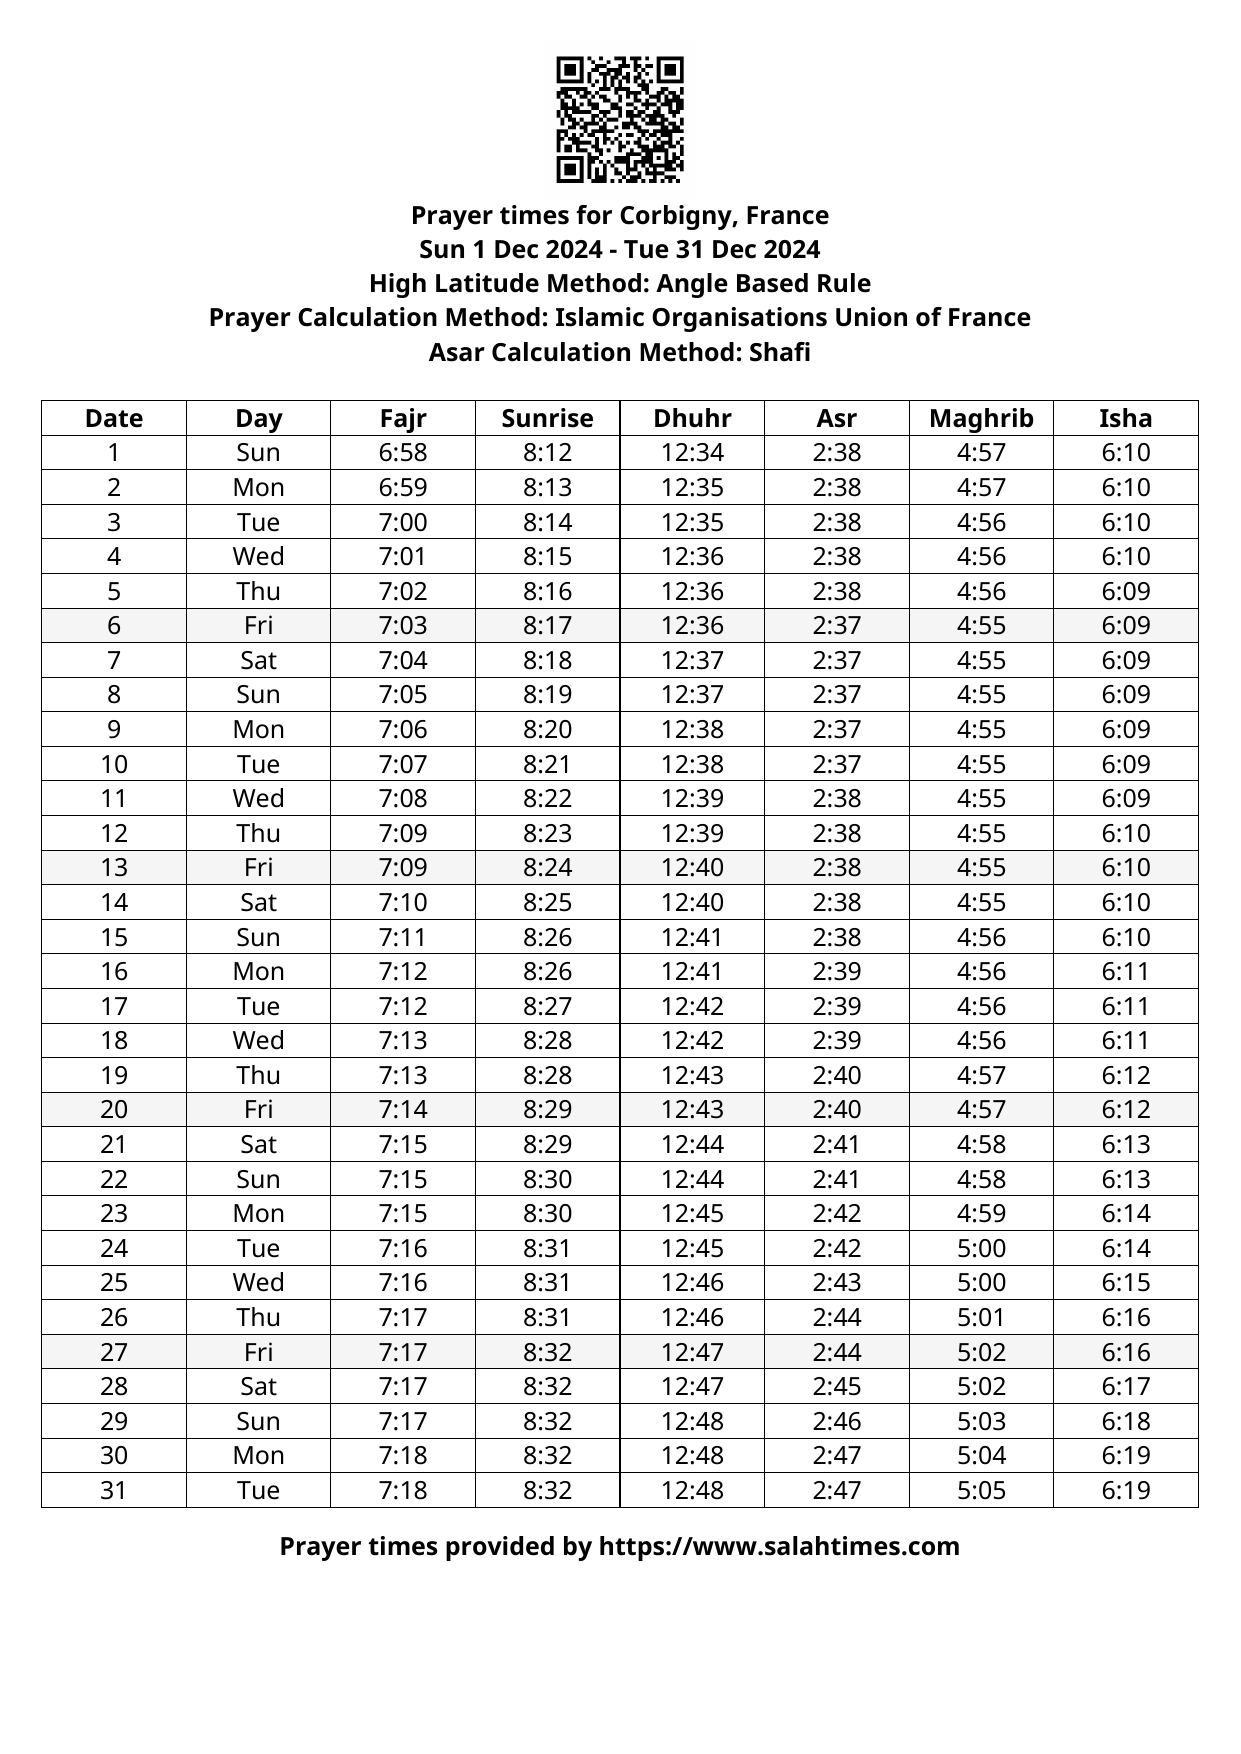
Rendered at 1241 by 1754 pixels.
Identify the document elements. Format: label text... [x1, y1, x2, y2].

table_cell 12:35 [621, 505, 764, 538]
table_cell 7:00 [331, 505, 475, 538]
table_cell 6:12 [1054, 1058, 1198, 1092]
table_cell 12:46 [621, 1266, 764, 1299]
table_cell 4:55 [910, 712, 1053, 746]
table_cell 7:18 [331, 1439, 475, 1472]
table_cell 8 [42, 678, 186, 711]
table_cell 21 [42, 1127, 186, 1161]
table_cell 12:48 [621, 1404, 764, 1437]
table_cell 15 [42, 920, 186, 953]
table_cell 7:16 [331, 1266, 475, 1299]
table_header Asr [765, 401, 909, 434]
table_cell 2:42 [765, 1196, 909, 1230]
table_cell Fri [187, 851, 330, 884]
table_header Dhuhr [621, 401, 764, 434]
table_cell 12:47 [621, 1369, 764, 1403]
table_cell 8:32 [476, 1404, 619, 1437]
table_cell 6:19 [1054, 1439, 1198, 1472]
table_cell 7:13 [331, 1024, 475, 1057]
table_cell 7:17 [331, 1369, 475, 1403]
table_cell 2:38 [765, 436, 909, 469]
text High Latitude Method: Angle Based Rule [42, 266, 1198, 300]
table_cell 1 [42, 436, 186, 469]
table_cell 6:10 [1054, 851, 1198, 884]
table_cell 8:32 [476, 1473, 619, 1507]
table_cell 8:32 [476, 1335, 619, 1368]
table_cell 12:38 [621, 747, 764, 780]
table_cell Tue [187, 1231, 330, 1264]
table_cell 8:20 [476, 712, 619, 746]
table_cell 8:23 [476, 816, 619, 849]
table_header Date [42, 401, 186, 434]
table_cell 7:04 [331, 643, 475, 677]
table_cell Tue [187, 505, 330, 538]
table_header Maghrib [910, 401, 1053, 434]
table_cell 8:21 [476, 747, 619, 780]
text Prayer times provided by https://www.salahtimes.com [42, 1528, 1198, 1563]
table_cell Sat [187, 643, 330, 677]
table_cell Tue [187, 989, 330, 1022]
table_cell 2:38 [765, 885, 909, 919]
table_cell 4:57 [910, 1058, 1053, 1092]
table_cell 2:41 [765, 1162, 909, 1195]
table_cell 23 [42, 1196, 186, 1230]
table_cell 31 [42, 1473, 186, 1507]
table_cell 2:47 [765, 1439, 909, 1472]
table_cell 25 [42, 1266, 186, 1299]
table_cell 7:11 [331, 920, 475, 953]
table_cell 5:02 [910, 1369, 1053, 1403]
table_cell 4:56 [910, 505, 1053, 538]
table_cell 6:10 [1054, 816, 1198, 849]
table_cell 2:45 [765, 1369, 909, 1403]
table_cell 8:29 [476, 1127, 619, 1161]
table_cell 8:27 [476, 989, 619, 1022]
table_cell 12:42 [621, 1024, 764, 1057]
table_header Sunrise [476, 401, 619, 434]
table_cell 7:08 [331, 781, 475, 815]
table_cell 12:35 [621, 470, 764, 504]
table_cell 4:55 [910, 781, 1053, 815]
table_cell Mon [187, 712, 330, 746]
table_cell 2:41 [765, 1127, 909, 1161]
table_cell 7:12 [331, 954, 475, 988]
table_cell 5:01 [910, 1300, 1053, 1334]
text Prayer Calculation Method: Islamic Organisations Union of France [42, 300, 1198, 334]
table_cell 2:37 [765, 747, 909, 780]
table_cell 8:29 [476, 1093, 619, 1126]
table_cell 12:39 [621, 781, 764, 815]
table_cell 4:55 [910, 643, 1053, 677]
table_cell 7:12 [331, 989, 475, 1022]
table_cell 3 [42, 505, 186, 538]
table_cell Mon [187, 954, 330, 988]
table_cell 8:17 [476, 609, 619, 642]
table_cell 19 [42, 1058, 186, 1092]
table_cell 12 [42, 816, 186, 849]
table_cell 2:43 [765, 1266, 909, 1299]
table_cell 4:59 [910, 1196, 1053, 1230]
table_cell 2:39 [765, 989, 909, 1022]
table_cell 12:36 [621, 609, 764, 642]
table_cell 12:38 [621, 712, 764, 746]
table_header Isha [1054, 401, 1198, 434]
table_cell Fri [187, 1093, 330, 1126]
table_cell 12:44 [621, 1162, 764, 1195]
table_cell 7:17 [331, 1335, 475, 1368]
table_cell 6:13 [1054, 1162, 1198, 1195]
table_cell 8:31 [476, 1266, 619, 1299]
table_cell 5:02 [910, 1335, 1053, 1368]
table_cell 12:42 [621, 989, 764, 1022]
picture [542, 41, 699, 198]
table_cell 4:55 [910, 816, 1053, 849]
table_cell 6:14 [1054, 1231, 1198, 1264]
table_cell 12:34 [621, 436, 764, 469]
table_cell 7:10 [331, 885, 475, 919]
table_cell 8:31 [476, 1300, 619, 1334]
table_cell 6:58 [331, 436, 475, 469]
table_cell 8:26 [476, 920, 619, 953]
table_cell 6:09 [1054, 643, 1198, 677]
table_cell 7 [42, 643, 186, 677]
table_cell 11 [42, 781, 186, 815]
table_cell 26 [42, 1300, 186, 1334]
table_cell 28 [42, 1369, 186, 1403]
table_cell 12:41 [621, 954, 764, 988]
table_cell 8:26 [476, 954, 619, 988]
table_cell Sat [187, 1369, 330, 1403]
table_cell 24 [42, 1231, 186, 1264]
table_cell 14 [42, 885, 186, 919]
table_cell 5:03 [910, 1404, 1053, 1437]
table_cell 8:24 [476, 851, 619, 884]
table_cell 4:55 [910, 851, 1053, 884]
table_cell 12:45 [621, 1231, 764, 1264]
table_cell 4:55 [910, 885, 1053, 919]
table_cell 10 [42, 747, 186, 780]
table_cell 12:48 [621, 1473, 764, 1507]
table_cell 6:12 [1054, 1093, 1198, 1126]
table_cell 6:09 [1054, 574, 1198, 607]
table_cell Sun [187, 1404, 330, 1437]
table_cell 6:16 [1054, 1335, 1198, 1368]
table_cell 6:13 [1054, 1127, 1198, 1161]
table_cell 8:18 [476, 643, 619, 677]
table_cell 7:13 [331, 1058, 475, 1092]
table_cell 12:37 [621, 678, 764, 711]
table_cell 6:09 [1054, 781, 1198, 815]
table_cell 6:18 [1054, 1404, 1198, 1437]
table_cell 12:40 [621, 885, 764, 919]
table_cell 7:09 [331, 851, 475, 884]
table_cell 6:19 [1054, 1473, 1198, 1507]
table_cell 2:38 [765, 851, 909, 884]
table_cell 6:59 [331, 470, 475, 504]
table_cell 5:04 [910, 1439, 1053, 1472]
table_cell 12:45 [621, 1196, 764, 1230]
table_cell 6:09 [1054, 609, 1198, 642]
table_cell Tue [187, 1473, 330, 1507]
table_cell 2:37 [765, 609, 909, 642]
table_cell Sun [187, 678, 330, 711]
table_cell Wed [187, 539, 330, 573]
table_cell 4:56 [910, 920, 1053, 953]
table_cell 7:01 [331, 539, 475, 573]
table_cell 4:57 [910, 436, 1053, 469]
table_cell 7:15 [331, 1127, 475, 1161]
table_cell 12:46 [621, 1300, 764, 1334]
table_cell 4:57 [910, 470, 1053, 504]
table_cell 5 [42, 574, 186, 607]
table_cell 2:38 [765, 781, 909, 815]
table_cell 6:15 [1054, 1266, 1198, 1299]
table_cell 8:31 [476, 1231, 619, 1264]
table_cell 8:32 [476, 1369, 619, 1403]
table_header Fajr [331, 401, 475, 434]
table_cell Thu [187, 574, 330, 607]
table_cell 2:38 [765, 920, 909, 953]
table_cell 4:56 [910, 989, 1053, 1022]
table_cell 8:28 [476, 1058, 619, 1092]
table_cell 2:47 [765, 1473, 909, 1507]
table_cell 4:57 [910, 1093, 1053, 1126]
table_cell 29 [42, 1404, 186, 1437]
table_cell 7:09 [331, 816, 475, 849]
table_cell Sat [187, 885, 330, 919]
text Sun 1 Dec 2024 - Tue 31 Dec 2024 [42, 232, 1198, 266]
table_cell 6:10 [1054, 505, 1198, 538]
table_cell 8:14 [476, 505, 619, 538]
table_cell 2:38 [765, 539, 909, 573]
table_cell 12:43 [621, 1058, 764, 1092]
table_cell 2 [42, 470, 186, 504]
table_cell Fri [187, 1335, 330, 1368]
table_cell 8:12 [476, 436, 619, 469]
table_cell 4:55 [910, 609, 1053, 642]
table_cell Tue [187, 747, 330, 780]
table_cell Mon [187, 1439, 330, 1472]
table_cell 2:44 [765, 1335, 909, 1368]
table_cell 4:58 [910, 1127, 1053, 1161]
table_cell Sat [187, 1127, 330, 1161]
table_cell 6:09 [1054, 747, 1198, 780]
table_cell 12:37 [621, 643, 764, 677]
table_cell 8:22 [476, 781, 619, 815]
table_cell 7:15 [331, 1162, 475, 1195]
table_cell 2:46 [765, 1404, 909, 1437]
table_cell Thu [187, 816, 330, 849]
table_cell 2:38 [765, 816, 909, 849]
table_cell 4:56 [910, 954, 1053, 988]
table_cell 30 [42, 1439, 186, 1472]
table_cell 2:38 [765, 470, 909, 504]
table_cell 7:15 [331, 1196, 475, 1230]
table_cell 13 [42, 851, 186, 884]
table_cell 7:07 [331, 747, 475, 780]
table_cell 2:40 [765, 1093, 909, 1126]
table_cell 6:09 [1054, 712, 1198, 746]
table_cell 4:56 [910, 1024, 1053, 1057]
table_cell 2:38 [765, 574, 909, 607]
table_cell 16 [42, 954, 186, 988]
table_cell Sun [187, 1162, 330, 1195]
table_cell 6 [42, 609, 186, 642]
table_cell Sun [187, 920, 330, 953]
table_cell 27 [42, 1335, 186, 1368]
table_cell 2:39 [765, 954, 909, 988]
table_cell 4:56 [910, 539, 1053, 573]
table_cell 2:39 [765, 1024, 909, 1057]
table_cell 18 [42, 1024, 186, 1057]
table_header Day [187, 401, 330, 434]
table_cell 2:37 [765, 678, 909, 711]
table_cell Wed [187, 781, 330, 815]
table_cell 12:40 [621, 851, 764, 884]
table_cell 6:10 [1054, 539, 1198, 573]
table_cell 2:37 [765, 712, 909, 746]
table_cell 5:05 [910, 1473, 1053, 1507]
table_cell 6:16 [1054, 1300, 1198, 1334]
table_cell 22 [42, 1162, 186, 1195]
table_cell 7:14 [331, 1093, 475, 1126]
table_cell 2:38 [765, 505, 909, 538]
text Asar Calculation Method: Shafi [42, 334, 1198, 368]
table_cell 6:10 [1054, 470, 1198, 504]
table_cell Mon [187, 1196, 330, 1230]
table_cell Wed [187, 1024, 330, 1057]
table_cell Sun [187, 436, 330, 469]
table_cell 6:11 [1054, 954, 1198, 988]
table_cell 4:55 [910, 678, 1053, 711]
table_cell 2:42 [765, 1231, 909, 1264]
table_cell Fri [187, 609, 330, 642]
table_cell 7:03 [331, 609, 475, 642]
table_cell 7:17 [331, 1404, 475, 1437]
table_cell 12:39 [621, 816, 764, 849]
table_cell 6:14 [1054, 1196, 1198, 1230]
table_cell 8:32 [476, 1439, 619, 1472]
table_cell 8:25 [476, 885, 619, 919]
table_cell 4:55 [910, 747, 1053, 780]
table_cell 8:30 [476, 1196, 619, 1230]
table_cell 6:10 [1054, 920, 1198, 953]
table_cell 12:36 [621, 539, 764, 573]
table_cell 2:37 [765, 643, 909, 677]
table_cell 12:43 [621, 1093, 764, 1126]
table_cell 6:10 [1054, 885, 1198, 919]
table_cell 17 [42, 989, 186, 1022]
table_cell 6:10 [1054, 436, 1198, 469]
table_cell 6:17 [1054, 1369, 1198, 1403]
table_cell 8:19 [476, 678, 619, 711]
table_cell Thu [187, 1300, 330, 1334]
table_cell 4:56 [910, 574, 1053, 607]
table_cell 8:15 [476, 539, 619, 573]
table_cell 12:36 [621, 574, 764, 607]
table_cell 12:47 [621, 1335, 764, 1368]
table_cell Thu [187, 1058, 330, 1092]
table_cell 20 [42, 1093, 186, 1126]
text Prayer times for Corbigny, France [42, 198, 1198, 232]
table_cell 12:48 [621, 1439, 764, 1472]
table_cell 4:58 [910, 1162, 1053, 1195]
table_cell 8:30 [476, 1162, 619, 1195]
table_cell 2:44 [765, 1300, 909, 1334]
table_cell 5:00 [910, 1231, 1053, 1264]
table_cell 6:11 [1054, 989, 1198, 1022]
table_cell 8:28 [476, 1024, 619, 1057]
table_cell 7:05 [331, 678, 475, 711]
table_cell 9 [42, 712, 186, 746]
table_cell 6:09 [1054, 678, 1198, 711]
table_cell 7:16 [331, 1231, 475, 1264]
table_cell 5:00 [910, 1266, 1053, 1299]
table_cell 7:02 [331, 574, 475, 607]
table_cell 6:11 [1054, 1024, 1198, 1057]
table_cell 2:40 [765, 1058, 909, 1092]
table_cell 7:17 [331, 1300, 475, 1334]
table_cell 12:41 [621, 920, 764, 953]
table_cell 8:16 [476, 574, 619, 607]
table_cell Wed [187, 1266, 330, 1299]
table_cell Mon [187, 470, 330, 504]
table_cell 7:06 [331, 712, 475, 746]
table_cell 8:13 [476, 470, 619, 504]
table_cell 7:18 [331, 1473, 475, 1507]
table_cell 12:44 [621, 1127, 764, 1161]
table_cell 4 [42, 539, 186, 573]
